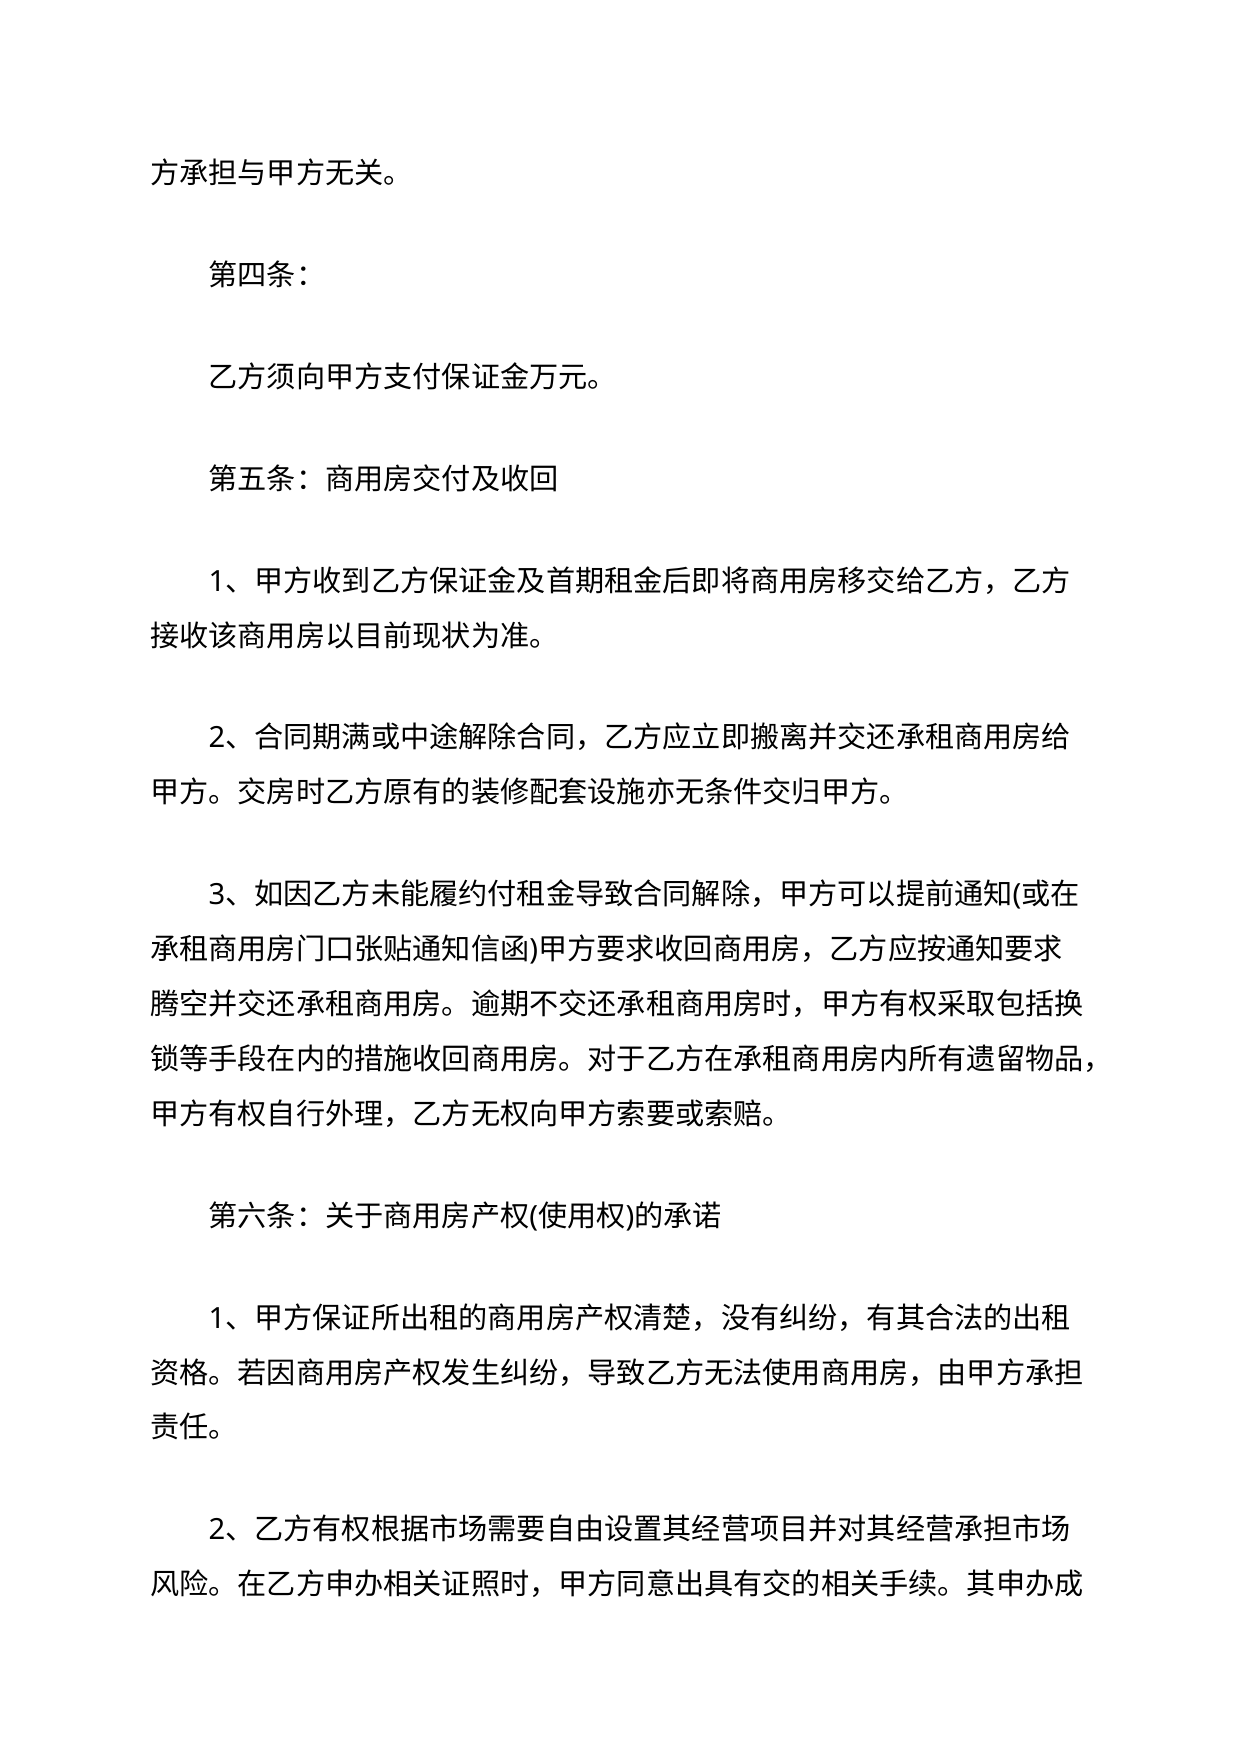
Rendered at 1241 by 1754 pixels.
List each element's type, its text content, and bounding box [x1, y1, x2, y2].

text 第四条： [150, 252, 1090, 294]
text 1、甲方收到乙方保证金及首期租金后即将商用房移交给乙方，乙方接收该商用房以目前现状为准。 [150, 557, 1090, 654]
text 乙方须向甲方支付保证金万元。 [150, 353, 1090, 396]
text 2、合同期满或中途解除合同，乙方应立即搬离并交还承租商用房给甲方。交房时乙方原有的装修配套设施亦无条件交归甲方。 [150, 714, 1090, 811]
text 3、如因乙方未能履约付租金导致合同解除，甲方可以提前通知(或在承租商用房门口张贴通知信函)甲方要求收回商用房，乙方应按通知要求腾空并交还承租商用房。逾期不交还承租商用房时，甲方有权采取包括换锁等手段在内的措施收回商用房。对于乙方在承租商用房内所有遗留物品，甲方有权自行外理，乙方无权向甲方索要或索赔。 [150, 871, 1090, 1133]
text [150, 150, 1090, 192]
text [150, 1506, 1090, 1603]
text 第六条：关于商用房产权(使用权)的承诺 [150, 1192, 1090, 1234]
text 第五条：商用房交付及收回 [150, 455, 1090, 498]
text 1、甲方保证所出租的商用房产权清楚，没有纠纷，有其合法的出租资格。若因商用房产权发生纠纷，导致乙方无法使用商用房，由甲方承担责任。 [150, 1294, 1090, 1446]
